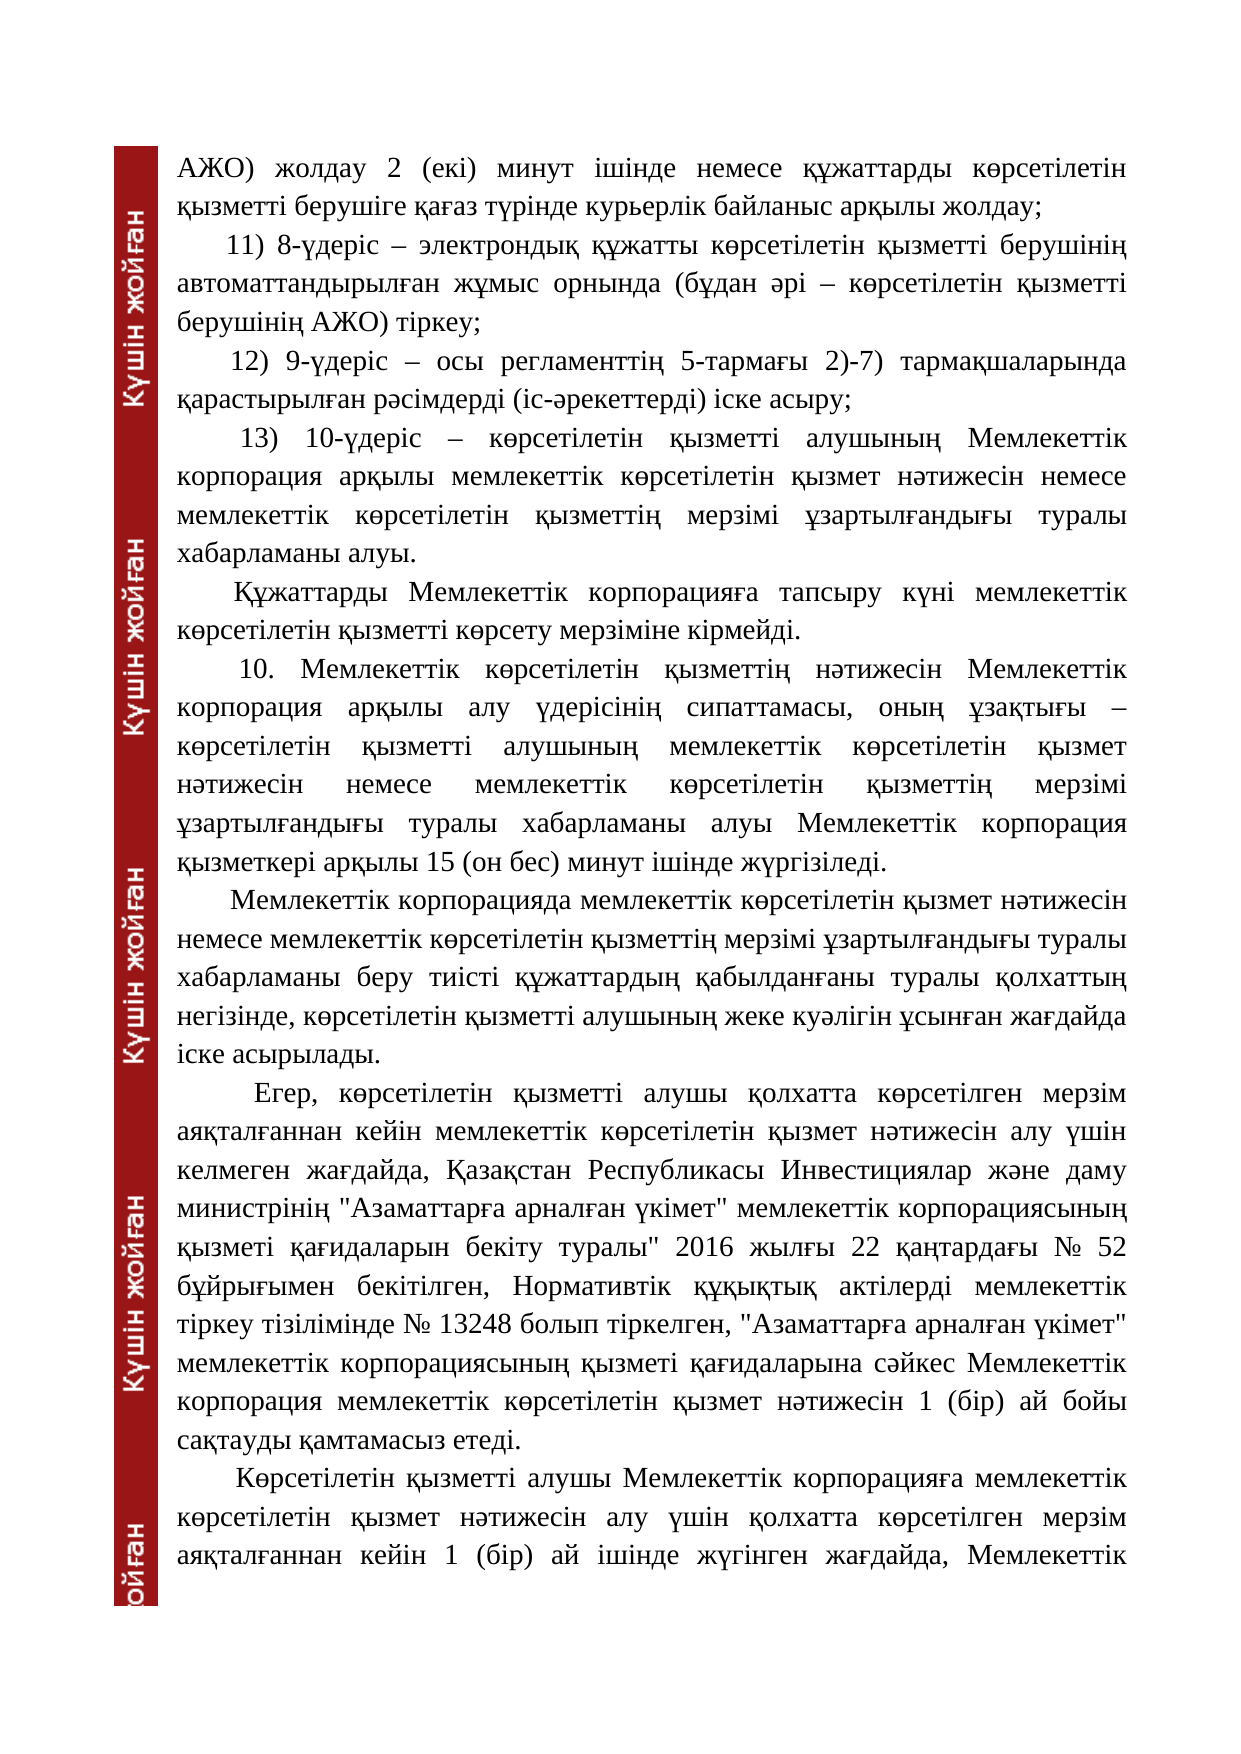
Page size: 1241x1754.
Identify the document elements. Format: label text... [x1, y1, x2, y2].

picture [114, 338, 158, 343]
picture [114, 1455, 158, 1460]
picture [114, 415, 158, 420]
text 10. Мемлекеттік көрсетілетін қызметтің нәтижесін Мемлекеттік корпорация арқылы алу үдерісінің сипаттамасы, оның ұзақтығы – көрсетілетін қызметті алушының мемлекеттік көрсетілетін қызмет нәтижесін немесе мемлекеттік көрсетілетін қызметтің мерзімі ұзартылғандығы туралы хабарламаны алуы Мемлекеттік корпорация қызметкері арқылы 15 (он бес) минут ішінде жүргізіледі. [112, 651, 1128, 877]
text Құжаттарды Мемлекеттік корпорацияға тапсыру күні мемлекеттік көрсетілетін қызметті көрсету мерзіміне кірмейді. [112, 574, 1128, 646]
text 13) 10-үдеріс – көрсетілетін қызметті алушының Мемлекеттік корпорация арқылы мемлекеттік көрсетілетін қызмет нәтижесін немесе мемлекеттік көрсетілетін қызметтің мерзімі ұзартылғандығы туралы хабарламаны алуы. [112, 420, 1128, 569]
picture [114, 146, 158, 150]
picture [114, 877, 158, 882]
picture [114, 646, 158, 651]
text 12) 9-үдеріс – осы регламенттің 5-тармағы 2)-7) тармақшаларында қарастырылған рәсімдерді (іс-әрекеттерді) іске асыру; [112, 343, 1128, 415]
text Егер, көрсетілетін қызметті алушы қолхатта көрсетілген мерзім аяқталғаннан кейін мемлекеттік көрсетілетін қызмет нәтижесін алу үшін келмеген жағдайда, Қазақстан Республикасы Инвестициялар және даму министрінің "Азаматтарға арналған үкімет" мемлекеттік корпорациясының қызметі қағидаларын бекіту туралы" 2016 жылғы 22 қаңтардағы № 52 бұйрығымен бекітілген, Нормативтік құқықтық актілерді мемлекеттік тіркеу тізілімінде № 13248 болып тіркелген, "Азаматтарға арналған үкімет" мемлекеттік корпорациясының қызметі қағидаларына сәйкес Мемлекеттік корпорация мемлекеттік көрсетілетін қызмет нәтижесін 1 (бір) ай бойы сақтауды қамтамасыз етеді. [112, 1075, 1128, 1455]
text Мемлекеттік корпорацияда мемлекеттік көрсетілетін қызмет нәтижесін немесе мемлекеттік көрсетілетін қызметтің мерзімі ұзартылғандығы туралы хабарламаны беру тиісті құжаттардың қабылданғаны туралы қолхаттың негізінде, көрсетілетін қызметті алушының жеке куәлігін ұсынған жағдайда іске асырылады. [112, 882, 1128, 1070]
picture [114, 569, 158, 574]
text 11) 8-үдеріс – электрондық құжатты көрсетілетін қызметті берушінің автоматтандырылған жұмыс орнында (бұдан әрі – көрсетілетін қызметті берушінің АЖО) тіркеу; [112, 227, 1128, 338]
picture [114, 1571, 158, 1606]
picture [114, 1070, 158, 1075]
picture [114, 222, 158, 227]
